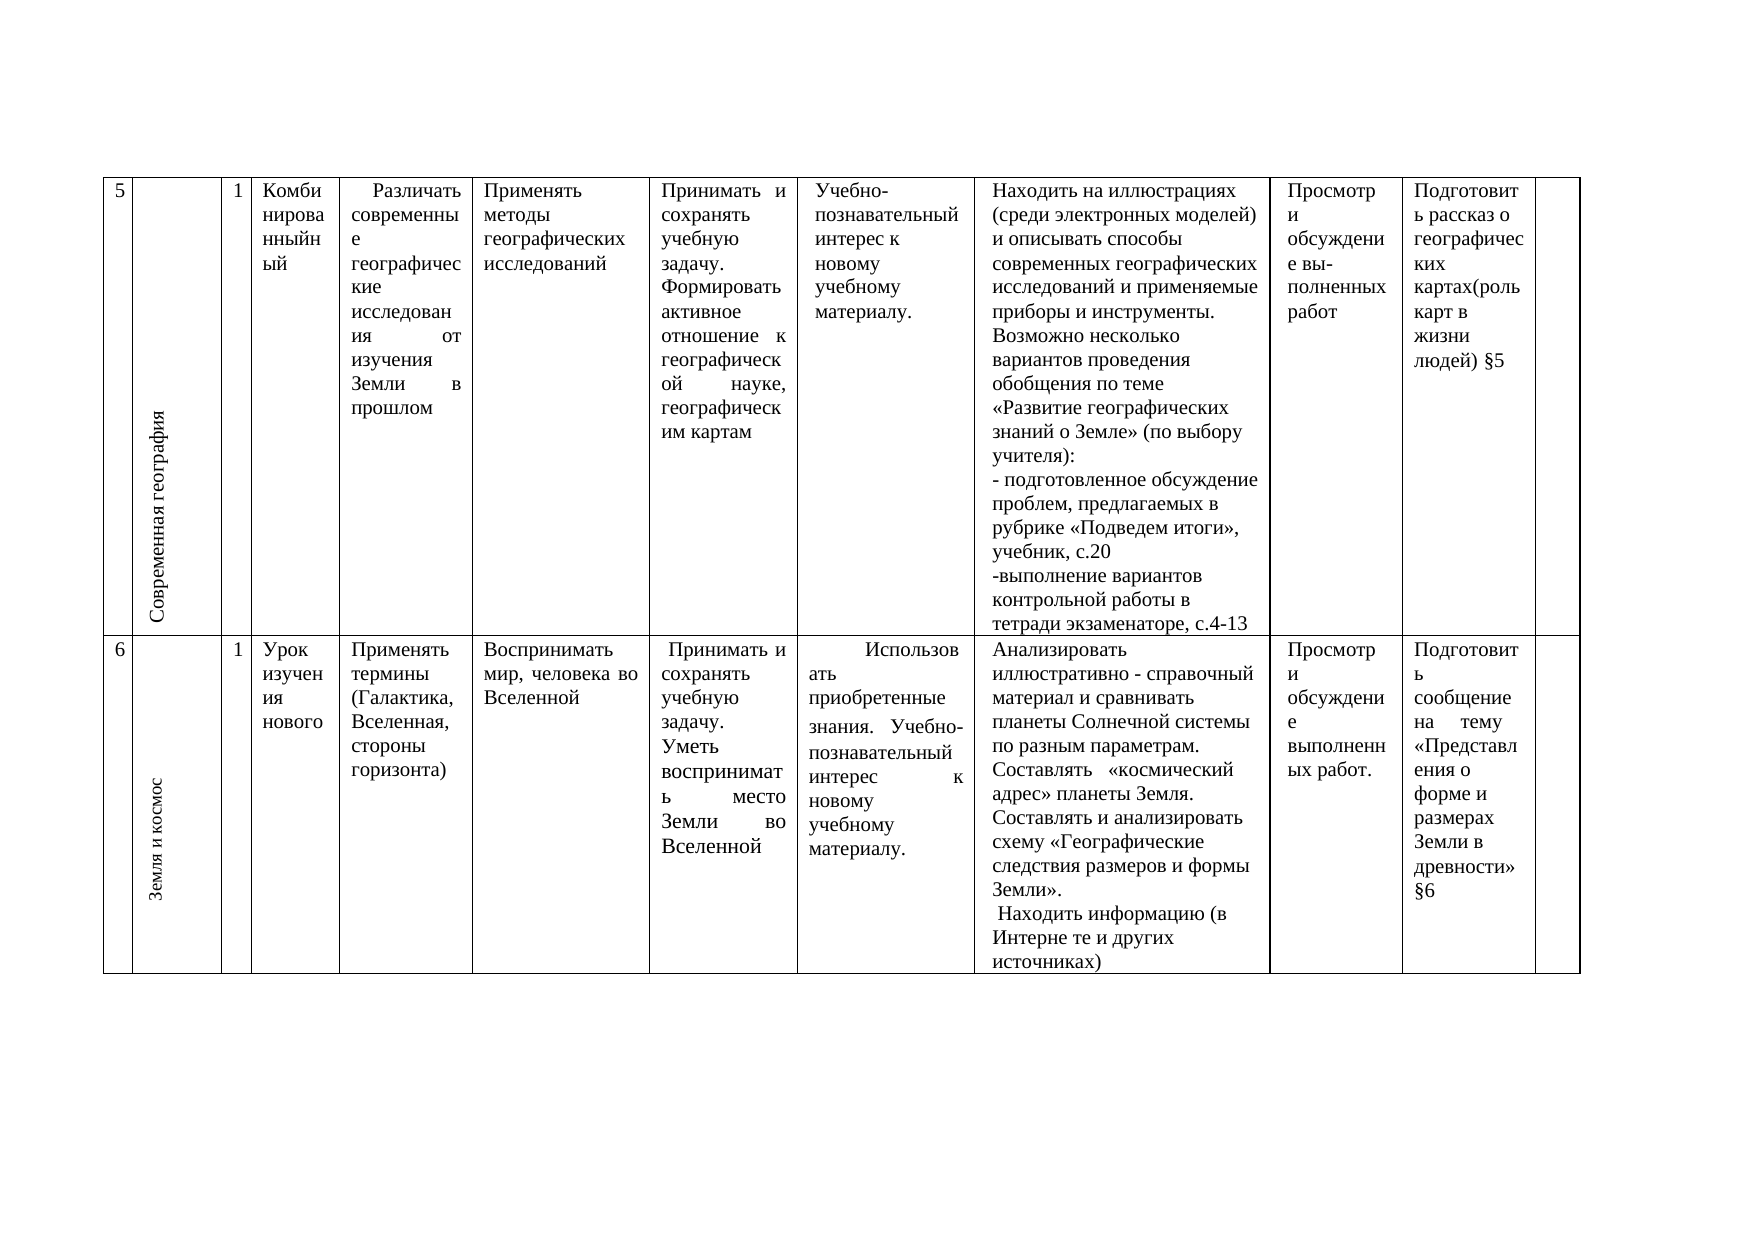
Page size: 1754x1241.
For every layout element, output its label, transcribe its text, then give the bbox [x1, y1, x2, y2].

table_cell Подготовить сообщение на тему «Представления о форме и размерах Земли в древности» §6 [1403, 636, 1535, 973]
table_cell Комбинированныйный [252, 178, 339, 635]
table_cell Учебно-познавательный интерес к новому учебному материалу. [798, 178, 974, 635]
table_cell Подготовить рассказ о географических картах(роль карт в жизни людей) §5 [1403, 178, 1535, 635]
table_cell Находить на иллюстрациях (среди электронных моделей) и описывать способы современных географических исследований и применяемые приборы и инструменты. Возможно несколько вариантов проведения обобщения по теме «Развитие географических знаний о Земле» (по выбору учителя): - подготовленное обсуждение проблем, предлагаемых в рубрике «Подведем итоги», учебник, с.20 -выполнение вариантов контрольной работы в тетради экзаменаторе, с.4-13 [975, 178, 1269, 635]
table_cell Принимать и сохранять учебную задачу. Уметь воспринимать место Земли во Вселенной [650, 636, 797, 973]
table_cell Анализировать иллюстративно - справочный материал и сравнивать планеты Солнечной системы по разным параметрам. Составлять «космический адрес» планеты Земля. Составлять и анализировать схему «Географические следствия размеров и формы Земли». Находить информацию (в Интерне те и других источниках) [975, 636, 1269, 973]
table_cell 6 [104, 636, 132, 973]
table_cell Просмотр и обсуждение выполненных работ. [1271, 636, 1402, 973]
table_cell [1536, 636, 1579, 973]
table_cell Применять методы географических исследований [473, 178, 649, 635]
table_cell [1536, 178, 1579, 635]
table_cell Принимать и сохранять учебную задачу. Формировать активное отношение к географической науке, географическим картам [650, 178, 797, 635]
table_cell 5 [104, 178, 132, 635]
table_cell Современная география [133, 178, 221, 635]
table_cell Земля и космос [133, 636, 221, 973]
table_cell 1 [222, 636, 251, 973]
table_cell Просмотр и обсуждение выполненных работ [1271, 178, 1402, 635]
table_cell 1 [222, 178, 251, 635]
table_cell Урок изучения нового [252, 636, 339, 973]
table_cell Использовать приобретенные знания. Учебно-познавательный интерес к новому учебному материалу. [798, 636, 974, 973]
table_cell Применять термины (Галактика, Вселенная, стороны горизонта) [340, 636, 472, 973]
table_cell Воспринимать мир, человека во Вселенной [473, 636, 649, 973]
table_cell Различать современные географические исследования от изучения Земли в прошлом [340, 178, 472, 635]
